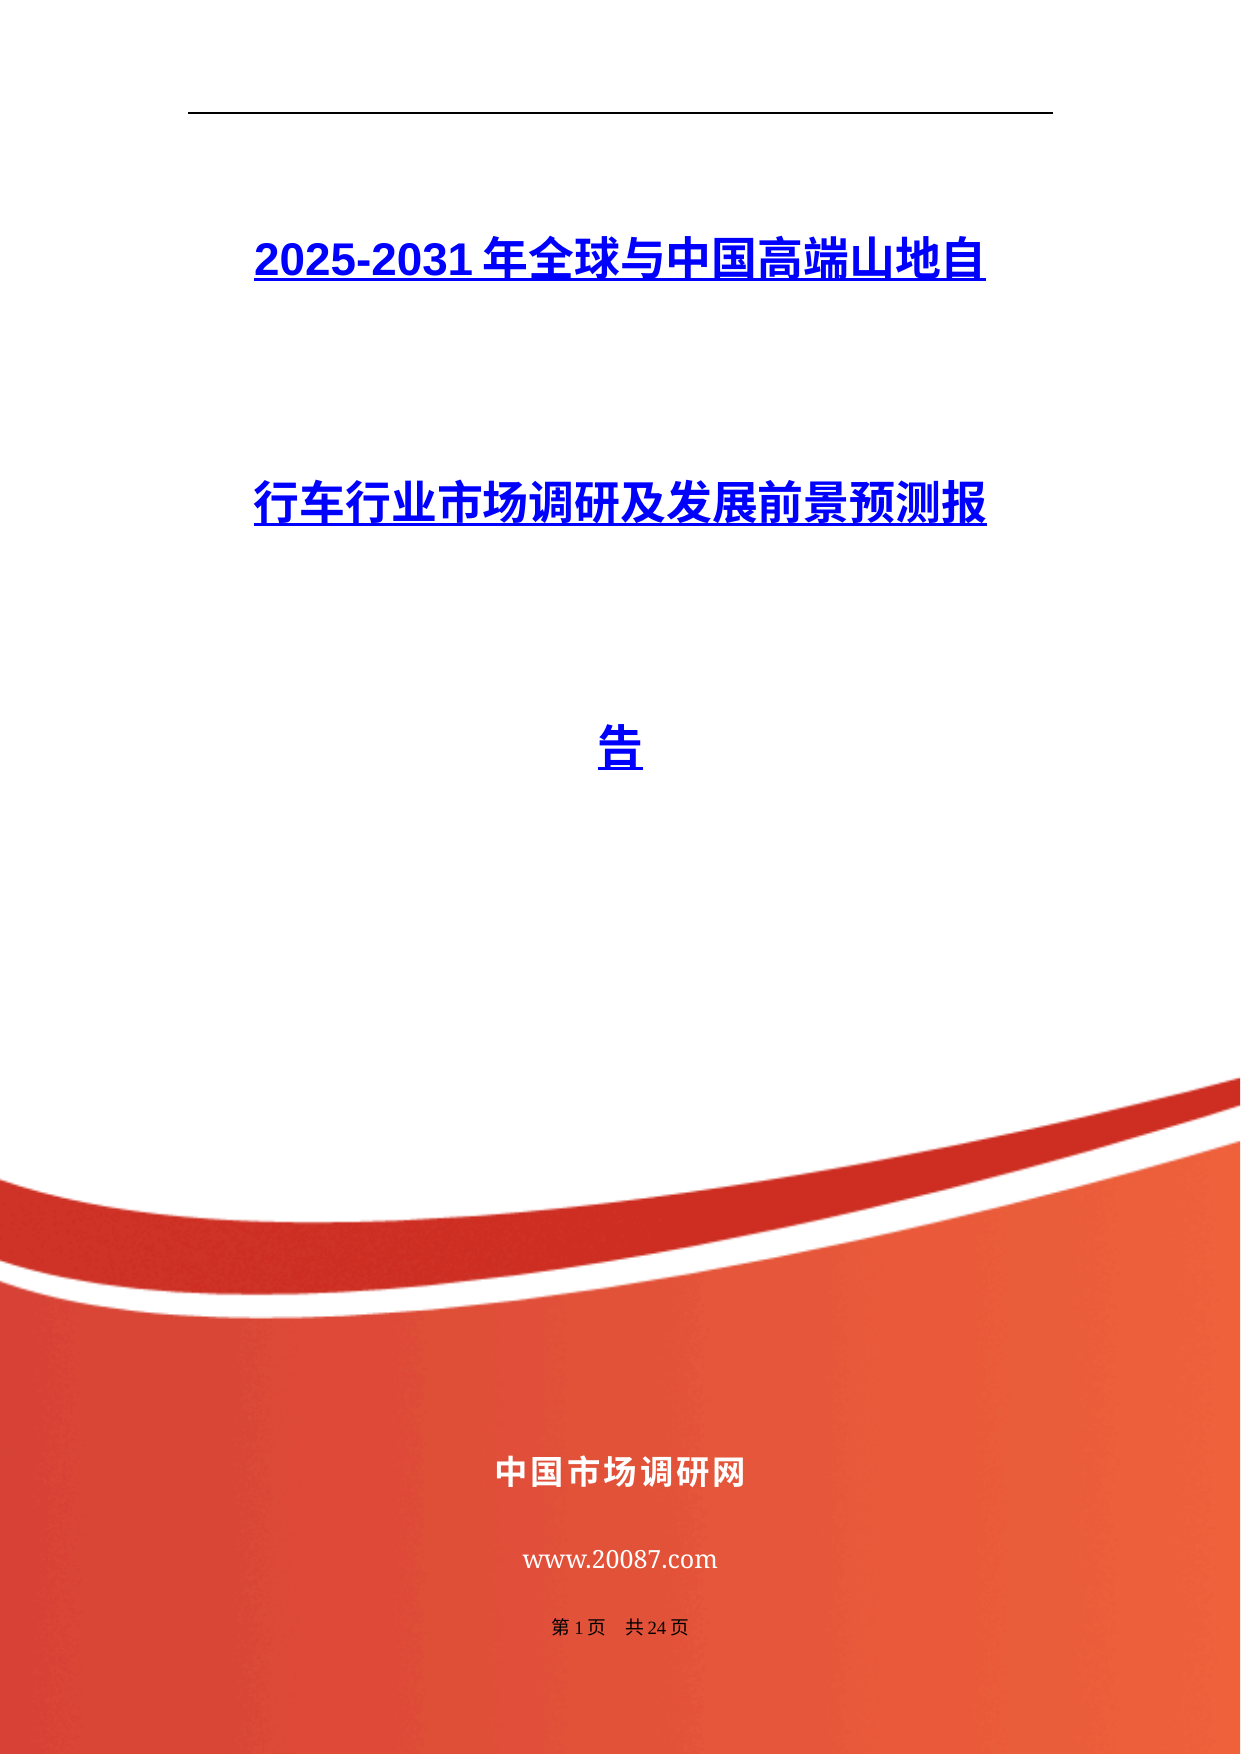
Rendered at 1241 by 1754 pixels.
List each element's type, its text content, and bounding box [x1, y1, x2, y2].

picture [0, 1006, 1241, 1754]
subtitle 中国市场调研网 [187, 1437, 1053, 1502]
text www.20087.com [187, 1526, 1053, 1591]
table_header 2025-2031年全球与中国高端山地自行车行业市场调研及发展前景预测报告 [188, 207, 1053, 871]
